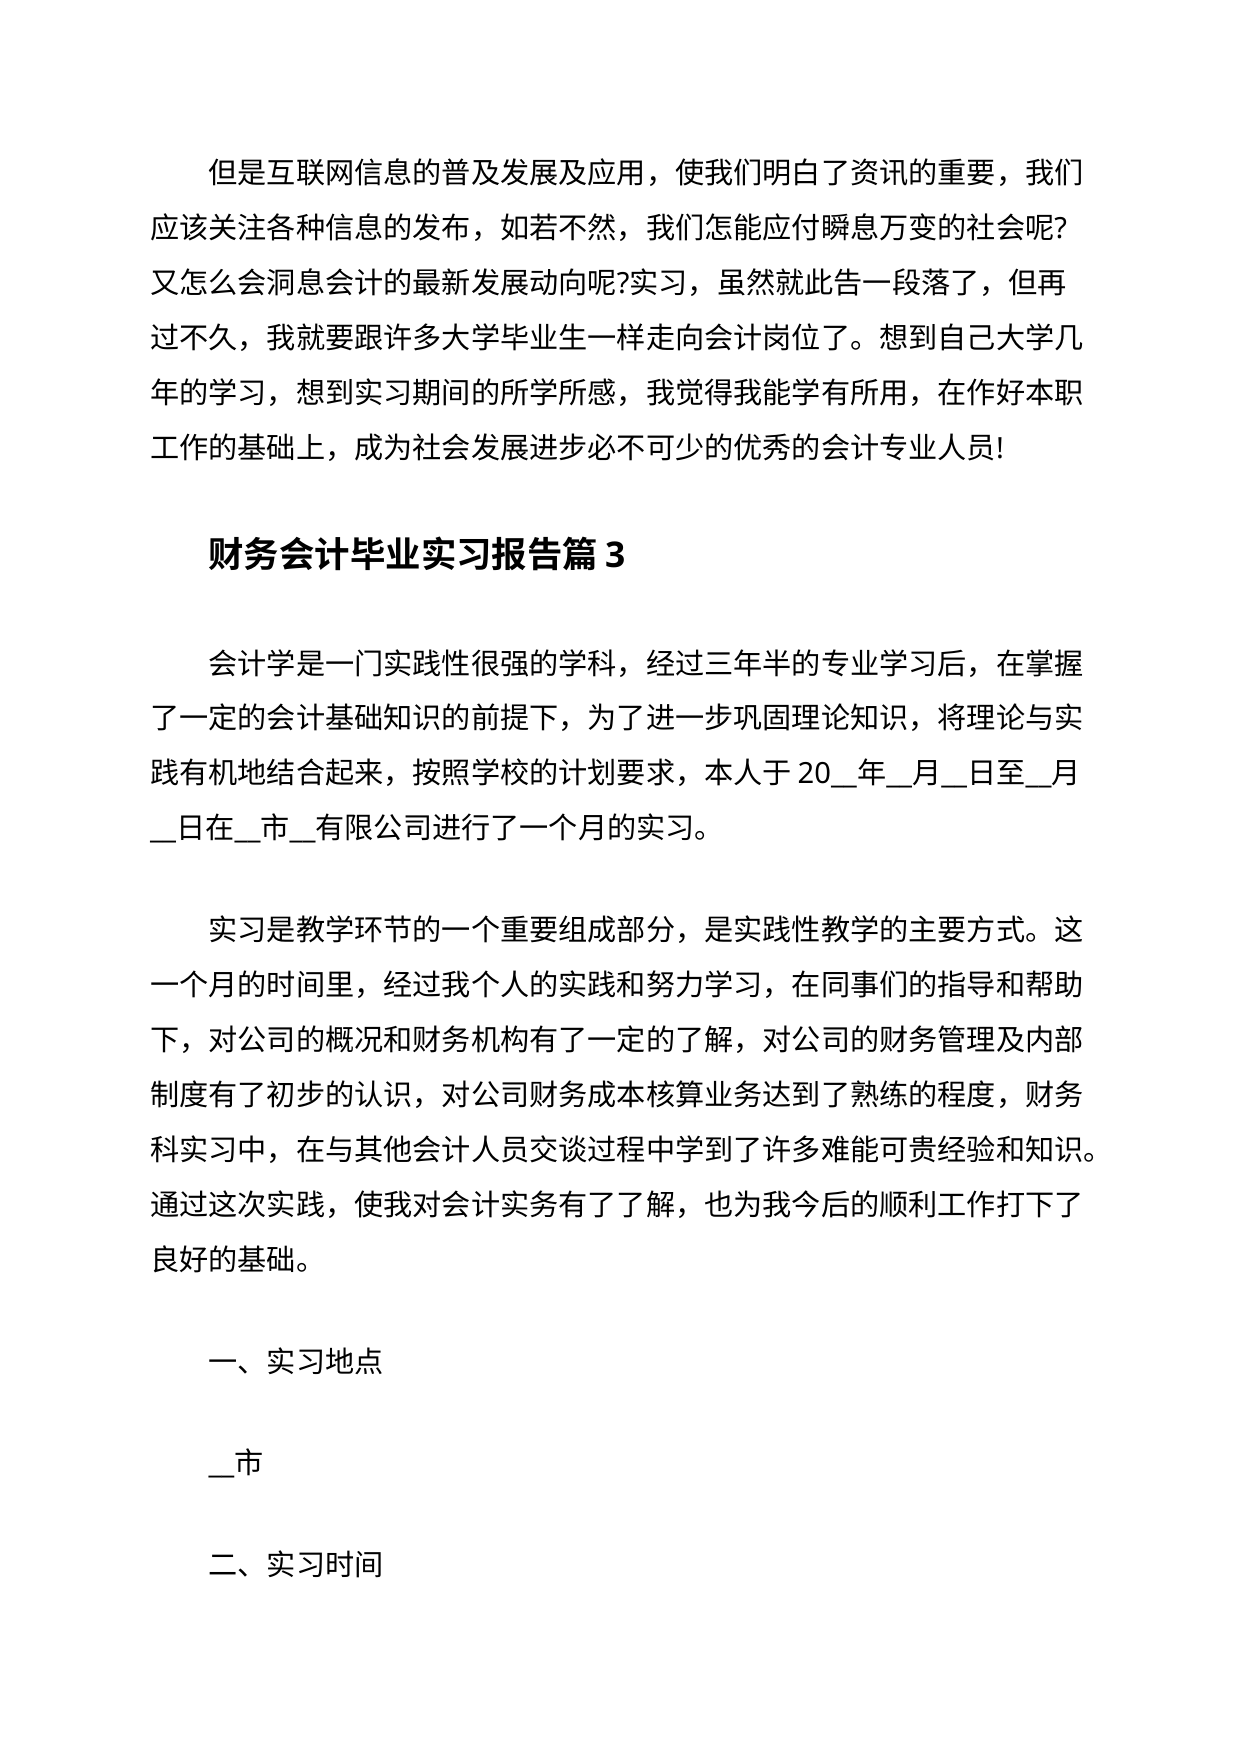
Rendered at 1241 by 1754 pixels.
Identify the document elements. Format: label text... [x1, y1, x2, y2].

text 实习是教学环节的一个重要组成部分，是实践性教学的主要方式。这一个月的时间里，经过我个人的实践和努力学习，在同事们的指导和帮助下，对公司的概况和财务机构有了一定的了解，对公司的财务管理及内部制度有了初步的认识，对公司财务成本核算业务达到了熟练的程度，财务科实习中，在与其他会计人员交谈过程中学到了许多难能可贵经验和知识。通过这次实践，使我对会计实务有了了解，也为我今后的顺利工作打下了良好的基础。 [150, 907, 1090, 1279]
text __市 [150, 1440, 1090, 1482]
text 二、实习时间 [150, 1542, 1090, 1584]
text 会计学是一门实践性很强的学科，经过三年半的专业学习后，在掌握了一定的会计基础知识的前提下，为了进一步巩固理论知识，将理论与实践有机地结合起来，按照学校的计划要求，本人于20__年__月__日至__月__日在__市__有限公司进行了一个月的实习。 [150, 640, 1090, 847]
text 但是互联网信息的普及发展及应用，使我们明白了资讯的重要，我们应该关注各种信息的发布，如若不然，我们怎能应付瞬息万变的社会呢?又怎么会洞息会计的最新发展动向呢?实习，虽然就此告一段落了，但再过不久，我就要跟许多大学毕业生一样走向会计岗位了。想到自己大学几年的学习，想到实习期间的所学所感，我觉得我能学有所用，在作好本职工作的基础上，成为社会发展进步必不可少的优秀的会计专业人员! [150, 150, 1090, 467]
text 一、实习地点 [150, 1338, 1090, 1380]
text 财务会计毕业实习报告篇3 [150, 527, 1090, 578]
